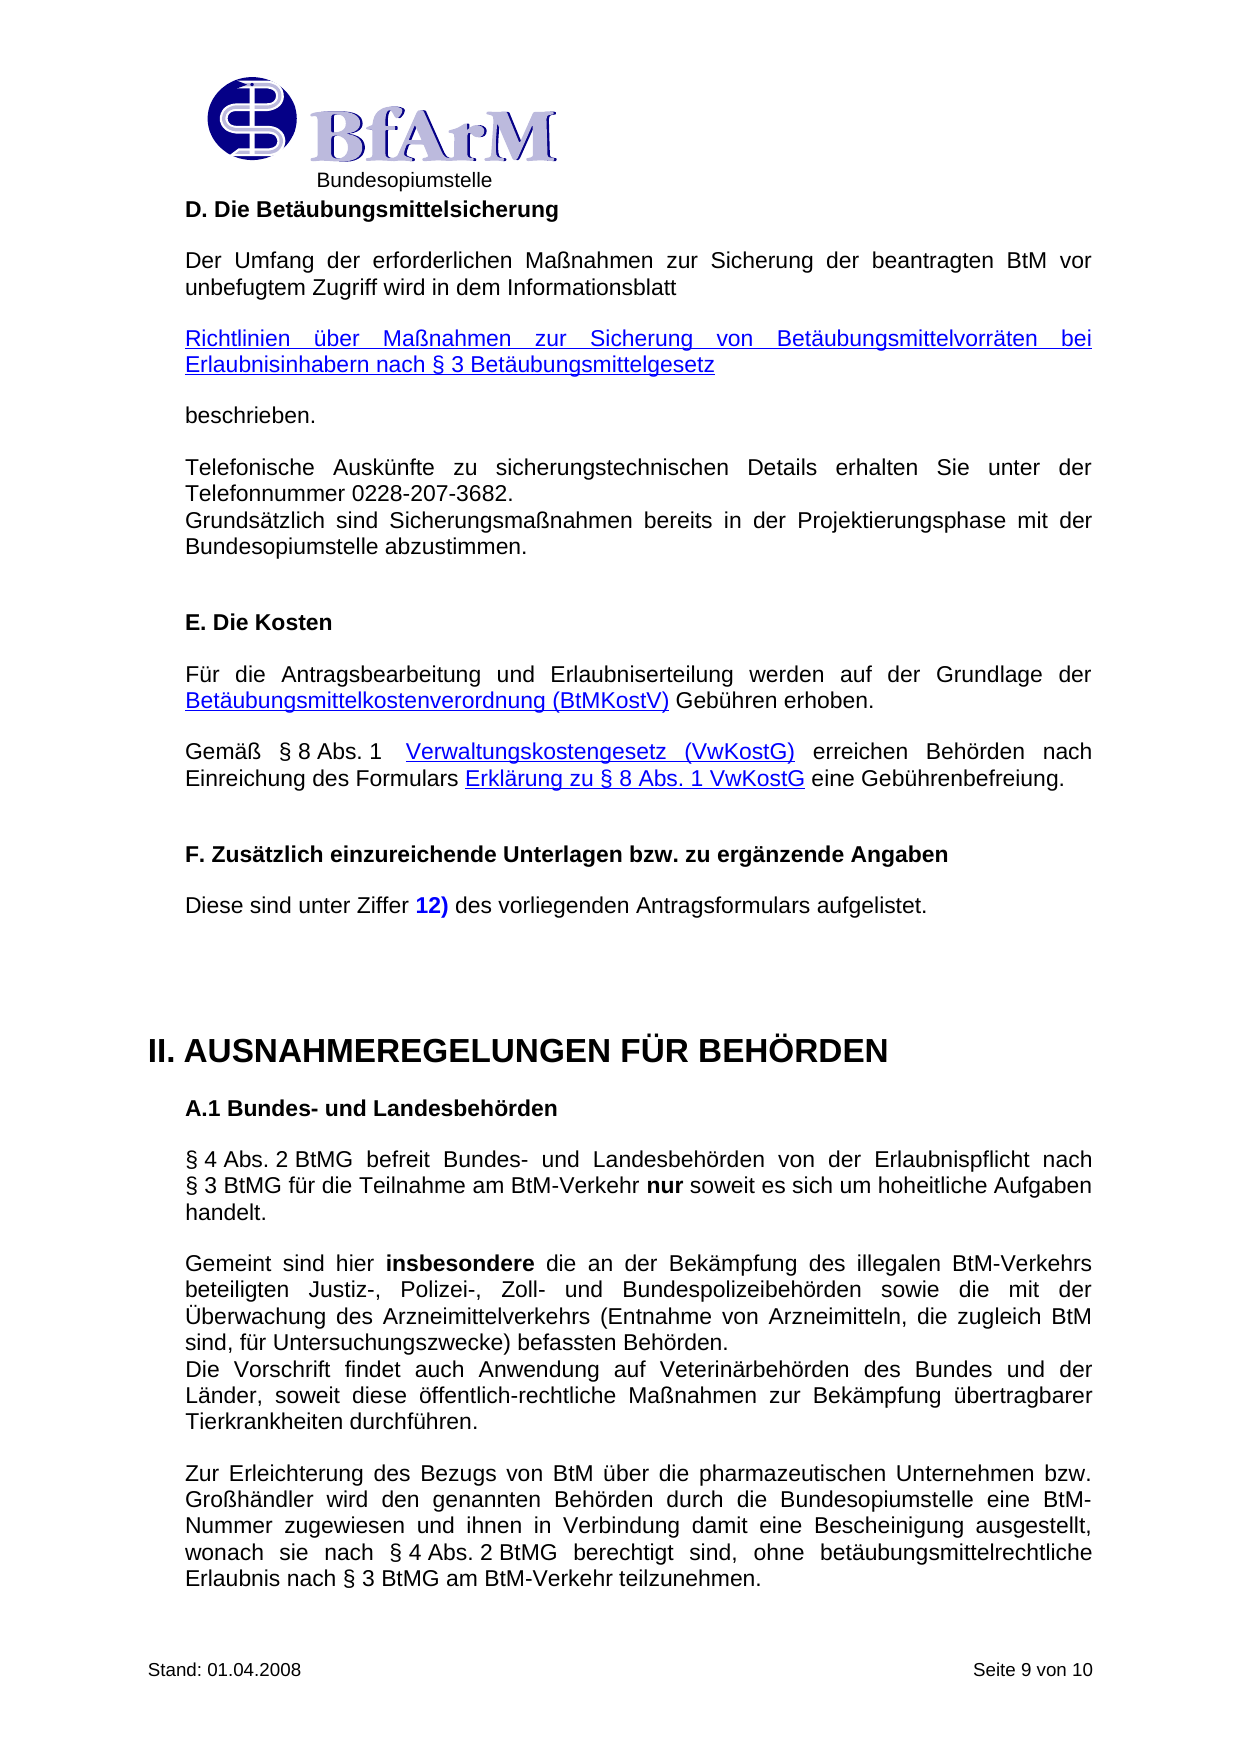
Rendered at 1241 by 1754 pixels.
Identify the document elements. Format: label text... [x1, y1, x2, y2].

text F. Zusätzlich einzureichende Unterlagen bzw. zu ergänzende Angaben [185, 841, 1093, 867]
text Für die Antragsbearbeitung und Erlaubniserteilung werden auf der Grundlage der Betäubungsmittelkostenverordnung (BtMKostV) Gebühren erhoben. [185, 661, 1093, 713]
text beschrieben. [185, 402, 1093, 429]
subtitle II. AUSNAHMEREGELUNGEN FÜR BEHÖRDEN [148, 1031, 1093, 1070]
text Gemäß § 8 Abs. 1 Verwaltungskostengesetz (VwKostG) erreichen Behörden nach Einreichung des Formulars Erklärung zu § 8 Abs. 1 VwKostG eine Gebührenbefreiung. [185, 738, 1093, 791]
text Gemeint sind hier insbesondere die an der Bekämpfung des illegalen BtM-Verkehrs beteiligten Justiz-, Polizei-, Zoll- und Bundespolizeibehörden sowie die mit der Überwachung des Arzneimittelverkehrs (Entnahme von Arzneimitteln, die zugleich BtM sind, für Untersuchungszwecke) befassten Behörden. [185, 1250, 1093, 1356]
text Richtlinien über Maßnahmen zur Sicherung von Betäubungsmittelvorräten bei Erlaubnisinhabern nach § 3 Betäubungsmittelgesetz [185, 325, 1093, 377]
text A.1 Bundes- und Landesbehörden [185, 1095, 1093, 1121]
text D. Die Betäubungsmittelsicherung [185, 196, 1093, 222]
text Grundsätzlich sind Sicherungsmaßnahmen bereits in der Projektierungsphase mit der Bundesopiumstelle abzustimmen. [185, 507, 1093, 559]
text Die Vorschrift findet auch Anwendung auf Veterinärbehörden des Bundes und der Länder, soweit diese öffentlich-rechtliche Maßnahmen zur Bekämpfung übertragbarer Tierkrankheiten durchführen. [185, 1356, 1093, 1434]
text Telefonische Auskünfte zu sicherungstechnischen Details erhalten Sie unter der Telefonnummer 0228-207-3682. [185, 454, 1093, 507]
text E. Die Kosten [185, 609, 1093, 636]
text Diese sind unter Ziffer 12) des vorliegenden Antragsformulars aufgelistet. [185, 892, 1093, 919]
text Zur Erleichterung des Bezugs von BtM über die pharmazeutischen Unternehmen bzw. Großhändler wird den genannten Behörden durch die Bundesopiumstelle eine BtM-Nummer zugewiesen und ihnen in Verbindung damit eine Bescheinigung ausgestellt, wonach sie nach § 4 Abs. 2 BtMG berechtigt sind, ohne betäubungsmittelrechtliche Erlaubnis nach § 3 BtMG am BtM-Verkehr teilzunehmen. [185, 1459, 1093, 1591]
text Der Umfang der erforderlichen Maßnahmen zur Sicherung der beantragten BtM vor unbefugtem Zugriff wird in dem Informationsblatt [185, 247, 1093, 300]
text § 4 Abs. 2 BtMG befreit Bundes- und Landesbehörden von der Erlaubnispflicht nach § 3 BtMG für die Teilnahme am BtM-Verkehr nur soweit es sich um hoheitliche Aufgaben handelt. [185, 1146, 1093, 1225]
